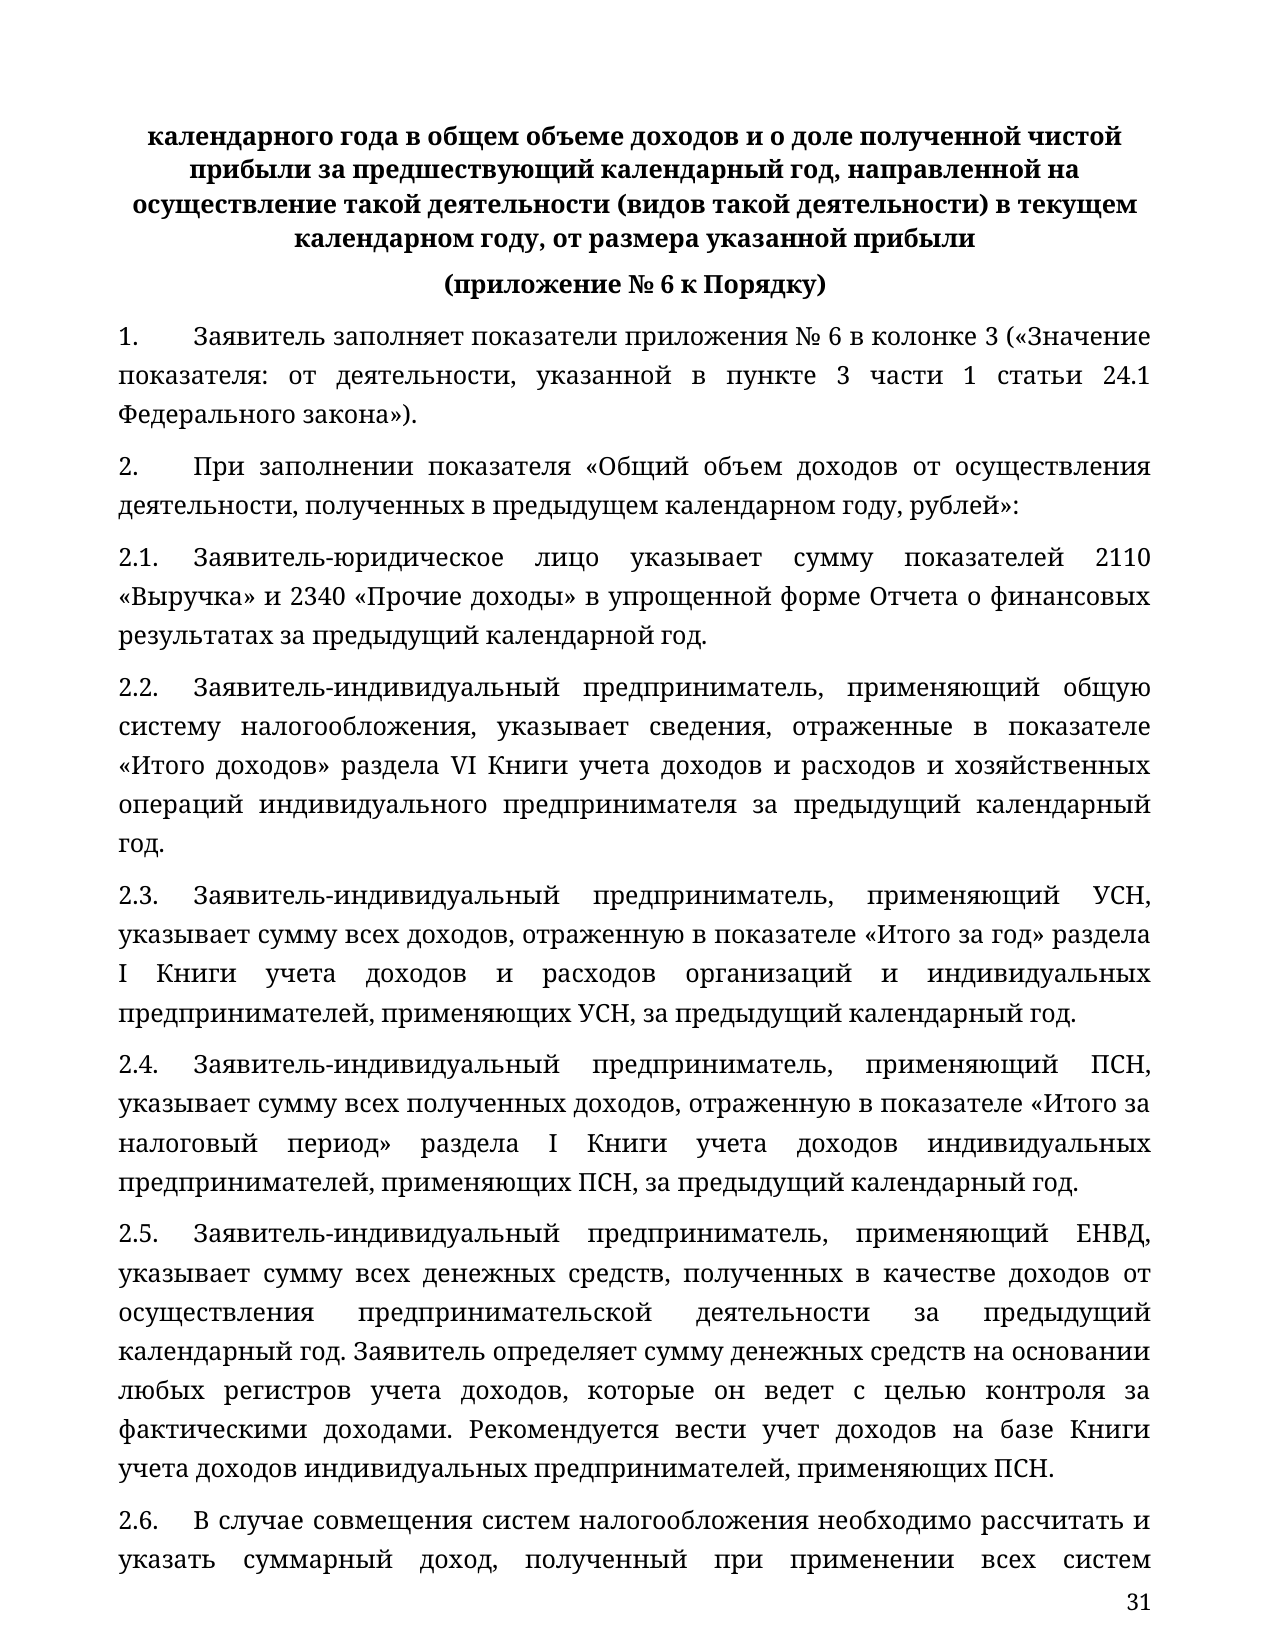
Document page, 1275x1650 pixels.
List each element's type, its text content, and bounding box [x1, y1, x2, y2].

text 2. При заполнении показателя «Общий объем доходов от осуществления деятельности, полученных в предыдущем календарном году, рублей»: [118, 448, 1152, 522]
text 2.5. Заявитель-индивидуальный предприниматель, применяющий ЕНВД, указывает сумму всех денежных средств, полученных в качестве доходов от осуществления предпринимательской деятельности за предыдущий календарный год. Заявитель определяет сумму денежных средств на основании любых регистров учета доходов, которые он ведет с целью контроля за фактическими доходами. Рекомендуется вести учет доходов на базе Книги учета доходов индивидуальных предпринимателей, применяющих ПСН. [118, 1216, 1152, 1485]
text (приложение № 6 к Порядку) [118, 267, 1152, 301]
text 2.1. Заявитель-юридическое лицо указывает сумму показателей 2110 «Выручка» и 2340 «Прочие доходы» в упрощенной форме Отчета о финансовых результатах за предыдущий календарной год. [118, 539, 1152, 652]
text 1. Заявитель заполняет показатели приложения № 6 в колонке 3 («Значение показателя: от деятельности, указанной в пункте 3 части 1 статьи 24.1 Федерального закона»). [118, 318, 1152, 431]
text 2.2. Заявитель-индивидуальный предприниматель, применяющий общую систему налогообложения, указывает сведения, отраженные в показателе «Итого доходов» раздела VI Книги учета доходов и расходов и хозяйственных операций индивидуального предпринимателя за предыдущий календарный год. [118, 669, 1152, 860]
text 2.4. Заявитель-индивидуальный предприниматель, применяющий ПСН, указывает сумму всех полученных доходов, отраженную в показателе «Итого за налоговый период» раздела I Книги учета доходов индивидуальных предпринимателей, применяющих ПСН, за предыдущий календарный год. [118, 1047, 1152, 1198]
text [118, 1503, 1152, 1576]
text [118, 118, 1152, 254]
text 2.3. Заявитель-индивидуальный предприниматель, применяющий УСН, указывает сумму всех доходов, отраженную в показателе «Итого за год» раздела I Книги учета доходов и расходов организаций и индивидуальных предпринимателей, применяющих УСН, за предыдущий календарный год. [118, 878, 1152, 1029]
